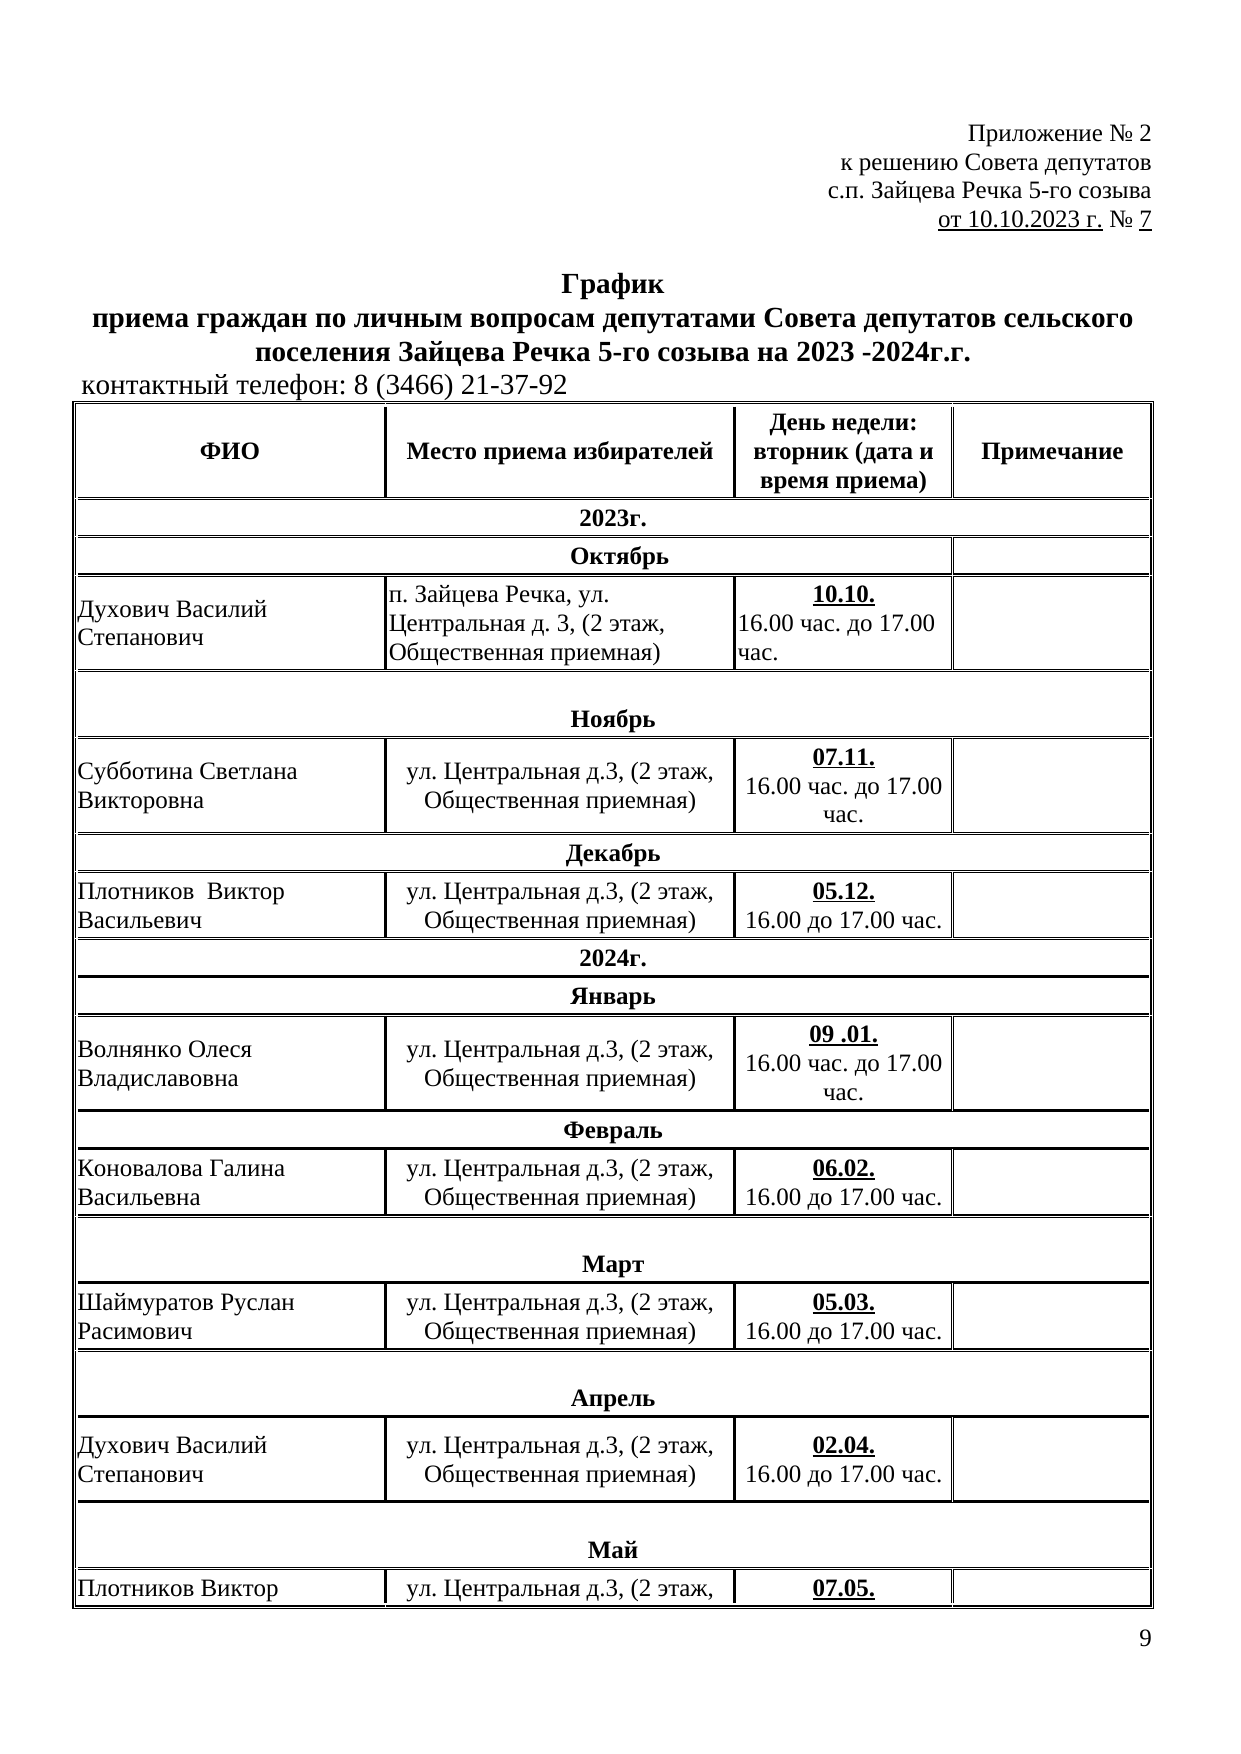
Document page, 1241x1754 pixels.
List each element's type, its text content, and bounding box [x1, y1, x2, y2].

table_cell Май [76, 1500, 1150, 1567]
table_cell Коновалова Галина Васильевна [76, 1147, 384, 1214]
table_cell Март [76, 1214, 1151, 1281]
table_cell [954, 573, 1151, 669]
table_cell Духович Василий Степанович [76, 573, 384, 669]
table_cell [953, 736, 1152, 831]
table_cell [954, 1147, 1150, 1214]
table_cell 05.12. 16.00 до 17.00 час. [736, 873, 951, 937]
table_cell Субботина Светлана Викторовна [74, 736, 385, 831]
text к решению Совета депутатов [74, 147, 1152, 176]
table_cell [387, 1418, 733, 1500]
table_cell ул. Центральная д.3, (2 этаж, Общественная приемная) [387, 1017, 733, 1109]
table_cell Январь [76, 975, 1150, 1013]
table_header День недели: вторник (дата и время приема) [734, 404, 952, 497]
table_cell 05.03. 16.00 до 17.00 час. [736, 1284, 951, 1348]
table_cell Плотников Виктор Васильевич [74, 870, 385, 937]
text с.п. Зайцева Речка 5-го созыва [74, 176, 1152, 204]
table_cell 06.02. 16.00 до 17.00 час. [736, 1150, 951, 1214]
table_cell ул. Центральная д.3, (2 этаж, Общественная приемная) [387, 873, 733, 937]
table_cell 10.10. 16.00 час. до 17.00 час. [736, 577, 951, 669]
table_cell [74, 1567, 385, 1605]
table_cell [954, 1415, 1150, 1500]
table_cell 02.04. 16.00 до 17.00 час. [736, 1418, 951, 1500]
table_cell Декабрь [76, 831, 1151, 870]
text Приложение № 2 [74, 118, 1152, 147]
table_cell п. Зайцева Речка, ул. Центральная д. 3, (2 этаж, Общественная приемная) [387, 577, 733, 669]
table_cell Шаймуратов Руслан Расимович [76, 1281, 384, 1348]
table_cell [734, 1570, 952, 1605]
table_cell ул. Центральная д.3, (2 этаж, Общественная приемная) [387, 1150, 733, 1214]
table_cell Ноябрь [74, 669, 1152, 736]
table_cell [953, 1567, 1152, 1605]
table_cell [954, 1013, 1151, 1109]
text приема граждан по личным вопросам депутатами Совета депутатов сельского поселения Зайцева Речка 5-го созыва на 2023 -2024г.г. [74, 300, 1152, 367]
table_header Место приема избирателей [385, 404, 734, 497]
table_cell ул. Центральная д.3, (2 этаж, Общественная приемная) [387, 739, 733, 831]
text контактный телефон: 8 (3466) 21-37-92 [74, 367, 1152, 401]
table_cell 07.11. 16.00 час. до 17.00 час. [736, 739, 951, 831]
table_header Примечание [953, 404, 1150, 497]
table_cell Апрель [76, 1348, 1151, 1415]
table_cell ул. Центральная д.3, (2 этаж, Общественная приемная) [387, 1284, 733, 1348]
table_cell 2024г. [74, 937, 1152, 975]
table_cell [953, 535, 1152, 573]
table_cell 2023г. [74, 497, 1152, 535]
table_cell Волнянко Олеся Владиславовна [76, 1013, 384, 1109]
table_cell Февраль [76, 1109, 1150, 1147]
text График [74, 267, 1152, 300]
table_cell [953, 870, 1152, 937]
text от 10.10.2023 г. № 7 [74, 204, 1152, 233]
table_header ФИО [76, 404, 385, 497]
table_cell Духович Василий Степанович [76, 1415, 384, 1500]
table_cell Октябрь [74, 535, 952, 573]
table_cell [385, 1570, 734, 1605]
table_cell 09 .01. 16.00 час. до 17.00 час. [736, 1017, 951, 1109]
table_cell [954, 1281, 1150, 1348]
